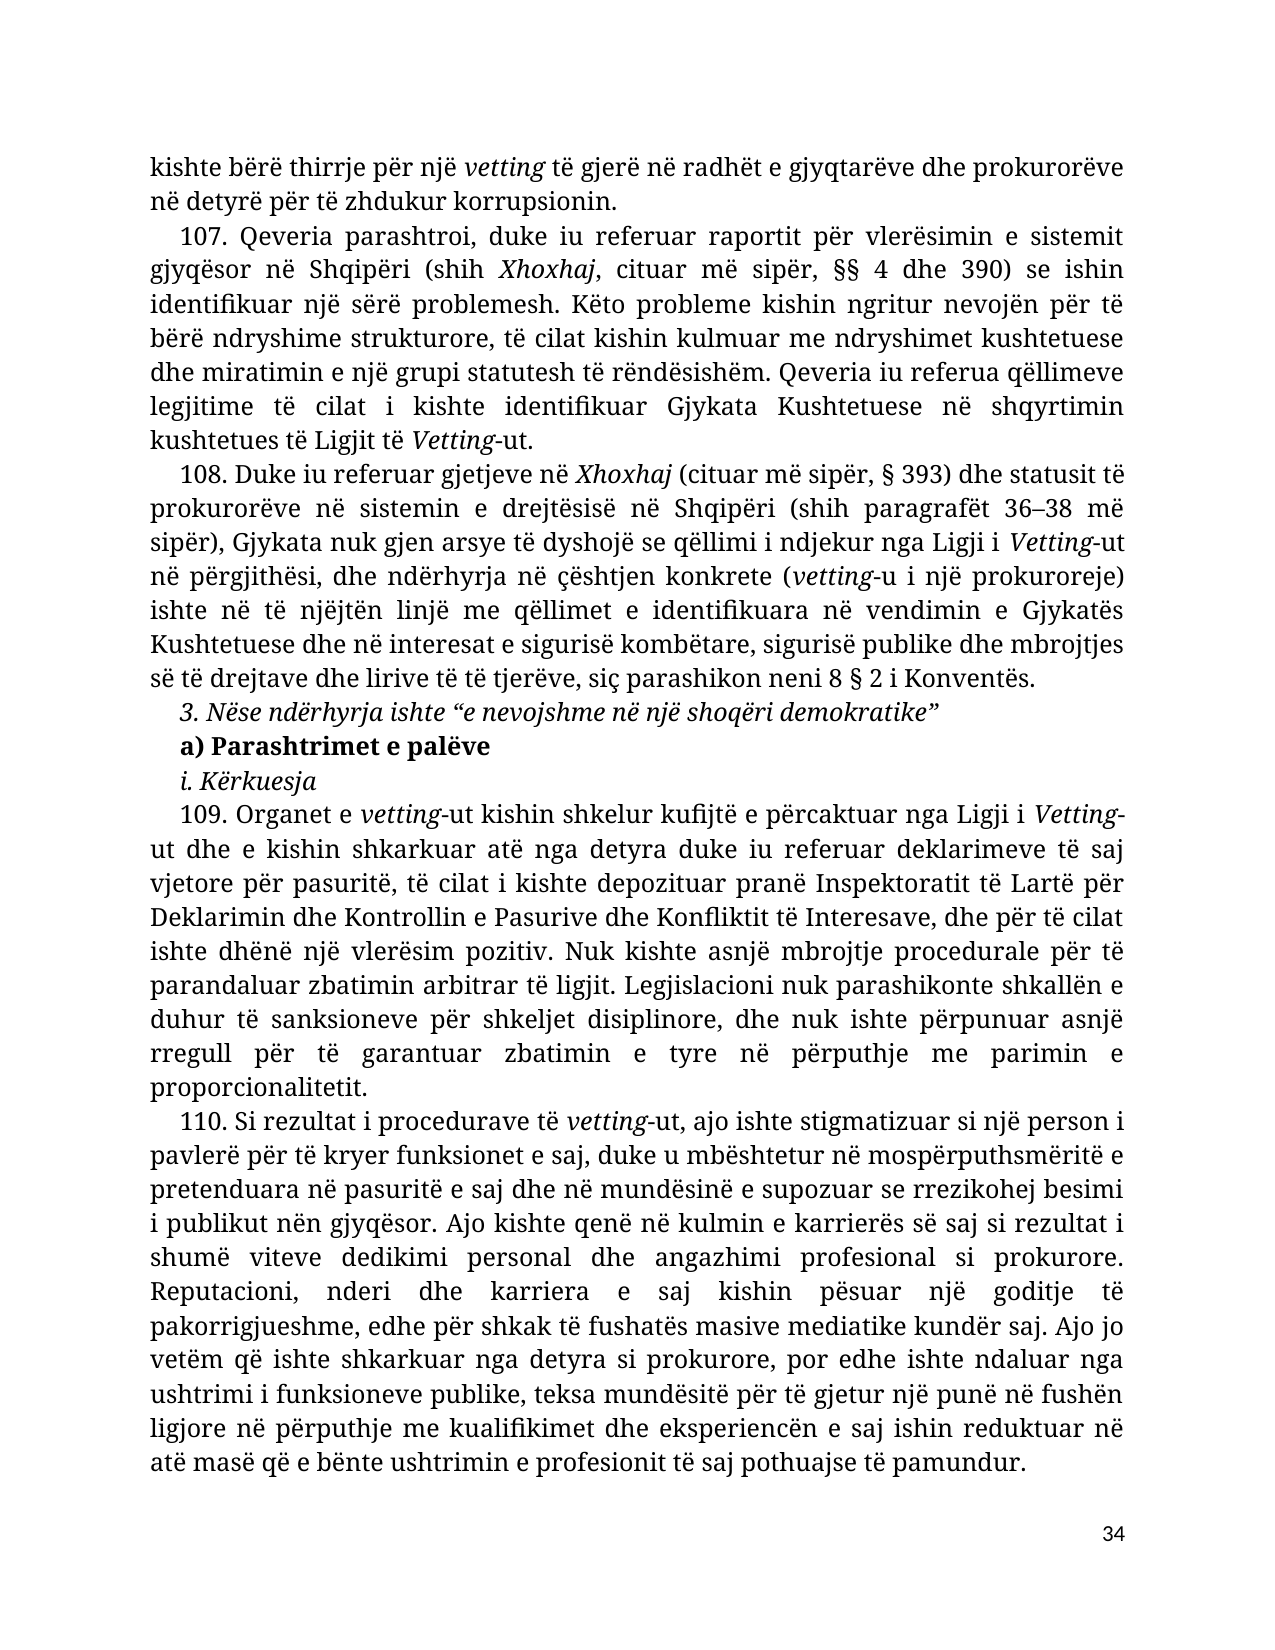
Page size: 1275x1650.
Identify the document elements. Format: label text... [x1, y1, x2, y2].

text 108. Duke iu referuar gjetjeve në Xhoxhaj (cituar më sipër, § 393) dhe statusit të prokurorëve në sistemin e drejtësisë në Shqipëri (shih paragrafët 36–38 më sipër), Gjykata nuk gjen arsye të dyshojë se qëllimi i ndjekur nga Ligji i Vetting-ut në përgjithësi, dhe ndërhyrja në çështjen konkrete (vetting-u i një prokuroreje) ishte në të njëjtën linjë me qëllimet e identifikuara në vendimin e Gjykatës Kushtetuese dhe në interesat e sigurisë kombëtare, sigurisë publike dhe mbrojtjes së të drejtave dhe lirive të të tjerëve, siç parashikon neni 8 § 2 i Konventës. [150, 457, 1125, 695]
text 109. Organet e vetting-ut kishin shkelur kufijtë e përcaktuar nga Ligji i Vetting-ut dhe e kishin shkarkuar atë nga detyra duke iu referuar deklarimeve të saj vjetore për pasuritë, të cilat i kishte depozituar pranë Inspektoratit të Lartë për Deklarimin dhe Kontrollin e Pasurive dhe Konfliktit të Interesave, dhe për të cilat ishte dhënë një vlerësim pozitiv. Nuk kishte asnjë mbrojtje procedurale për të parandaluar zbatimin arbitrar të ligjit. Legjislacioni nuk parashikonte shkallën e duhur të sanksioneve për shkeljet disiplinore, dhe nuk ishte përpunuar asnjë rregull për të garantuar zbatimin e tyre në përputhje me parimin e proporcionalitetit. [150, 797, 1125, 1104]
text 110. Si rezultat i procedurave të vetting-ut, ajo ishte stigmatizuar si një person i pavlerë për të kryer funksionet e saj, duke u mbështetur në mospërputhsmëritë e pretenduara në pasuritë e saj dhe në mundësinë e supozuar se rrezikohej besimi i publikut nën gjyqësor. Ajo kishte qenë në kulmin e karrierës së saj si rezultat i shumë viteve dedikimi personal dhe angazhimi profesional si prokurore. Reputacioni, nderi dhe karriera e saj kishin pësuar një goditje të pakorrigjueshme, edhe për shkak të fushatës masive mediatike kundër saj. Ajo jo vetëm që ishte shkarkuar nga detyra si prokurore, por edhe ishte ndaluar nga ushtrimi i funksioneve publike, teksa mundësitë për të gjetur një punë në fushën ligjore në përputhje me kualifikimet dhe eksperiencën e saj ishin reduktuar në atë masë që e bënte ushtrimin e profesionit të saj pothuajse të pamundur. [150, 1104, 1125, 1478]
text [150, 150, 1125, 218]
text 107. Qeveria parashtroi, duke iu referuar raportit për vlerësimin e sistemit gjyqësor në Shqipëri (shih Xhoxhaj, cituar më sipër, §§ 4 dhe 390) se ishin identifikuar një sërë problemesh. Këto probleme kishin ngritur nevojën për të bërë ndryshime strukturore, të cilat kishin kulmuar me ndryshimet kushtetuese dhe miratimin e një grupi statutesh të rëndësishëm. Qeveria iu referua qëllimeve legjitime të cilat i kishte identifikuar Gjykata Kushtetuese në shqyrtimin kushtetues të Ligjit të Vetting-ut. [150, 218, 1125, 457]
text a) Parashtrimet e palëve [150, 729, 1125, 763]
text 3. Nëse ndërhyrja ishte “e nevojshme në një shoqëri demokratike” [150, 695, 1125, 729]
text i. Kërkuesja [150, 763, 1125, 797]
